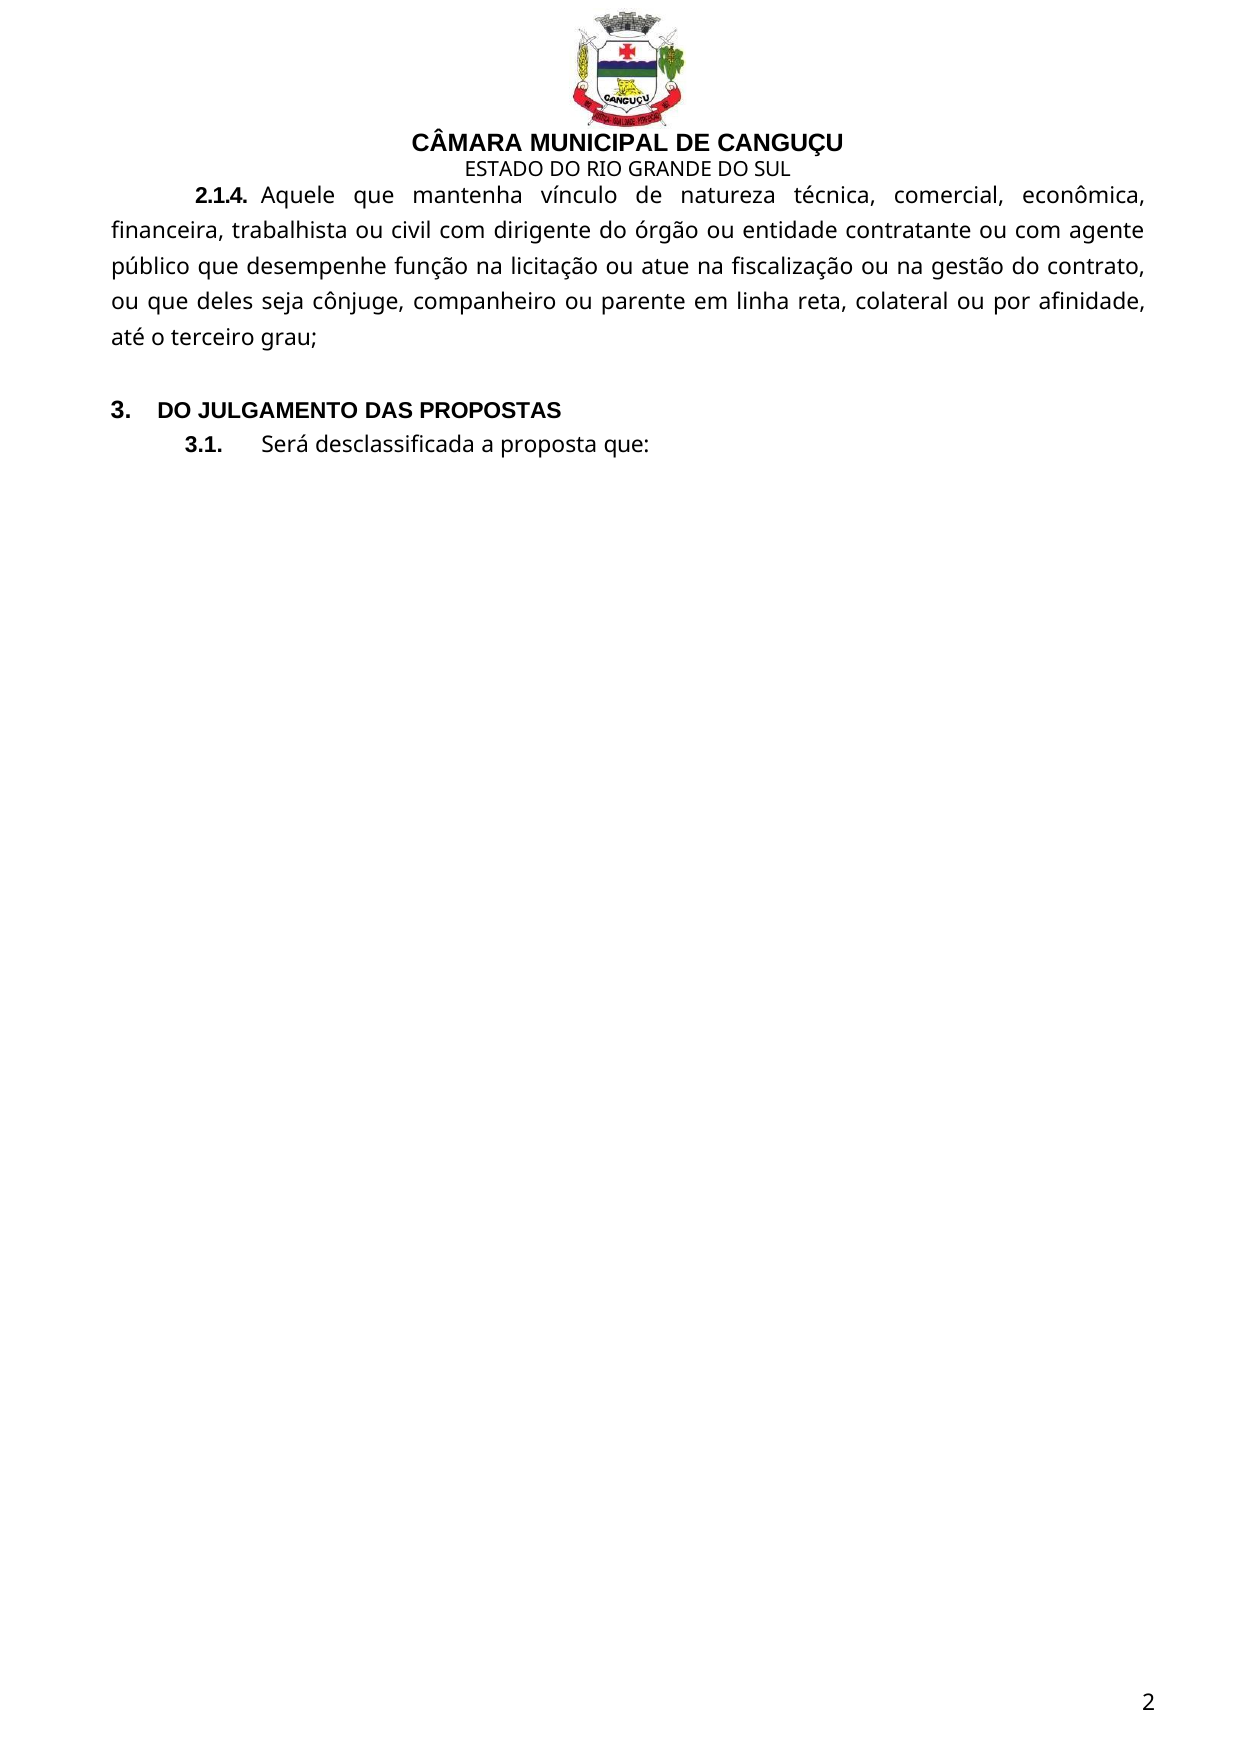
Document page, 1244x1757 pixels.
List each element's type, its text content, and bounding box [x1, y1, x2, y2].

list Aquele que mantenha vínculo de natureza técnica, comercial, econômica, financeira, trabalhista ou civil com dirigente do órgão ou entidade contratante ou com agente público que desempenhe função na licitação ou atue na fiscalização ou na gestão do contrato, ou que deles seja cônjuge, companheiro ou parente em linha reta, colateral ou por afinidade, até o terceiro grau; [111, 179, 1146, 352]
subtitle DO JULGAMENTO DAS PROPOSTAS [110, 395, 1199, 424]
picture [568, 8, 687, 129]
list Será desclassificada a proposta que: [184, 428, 1199, 459]
